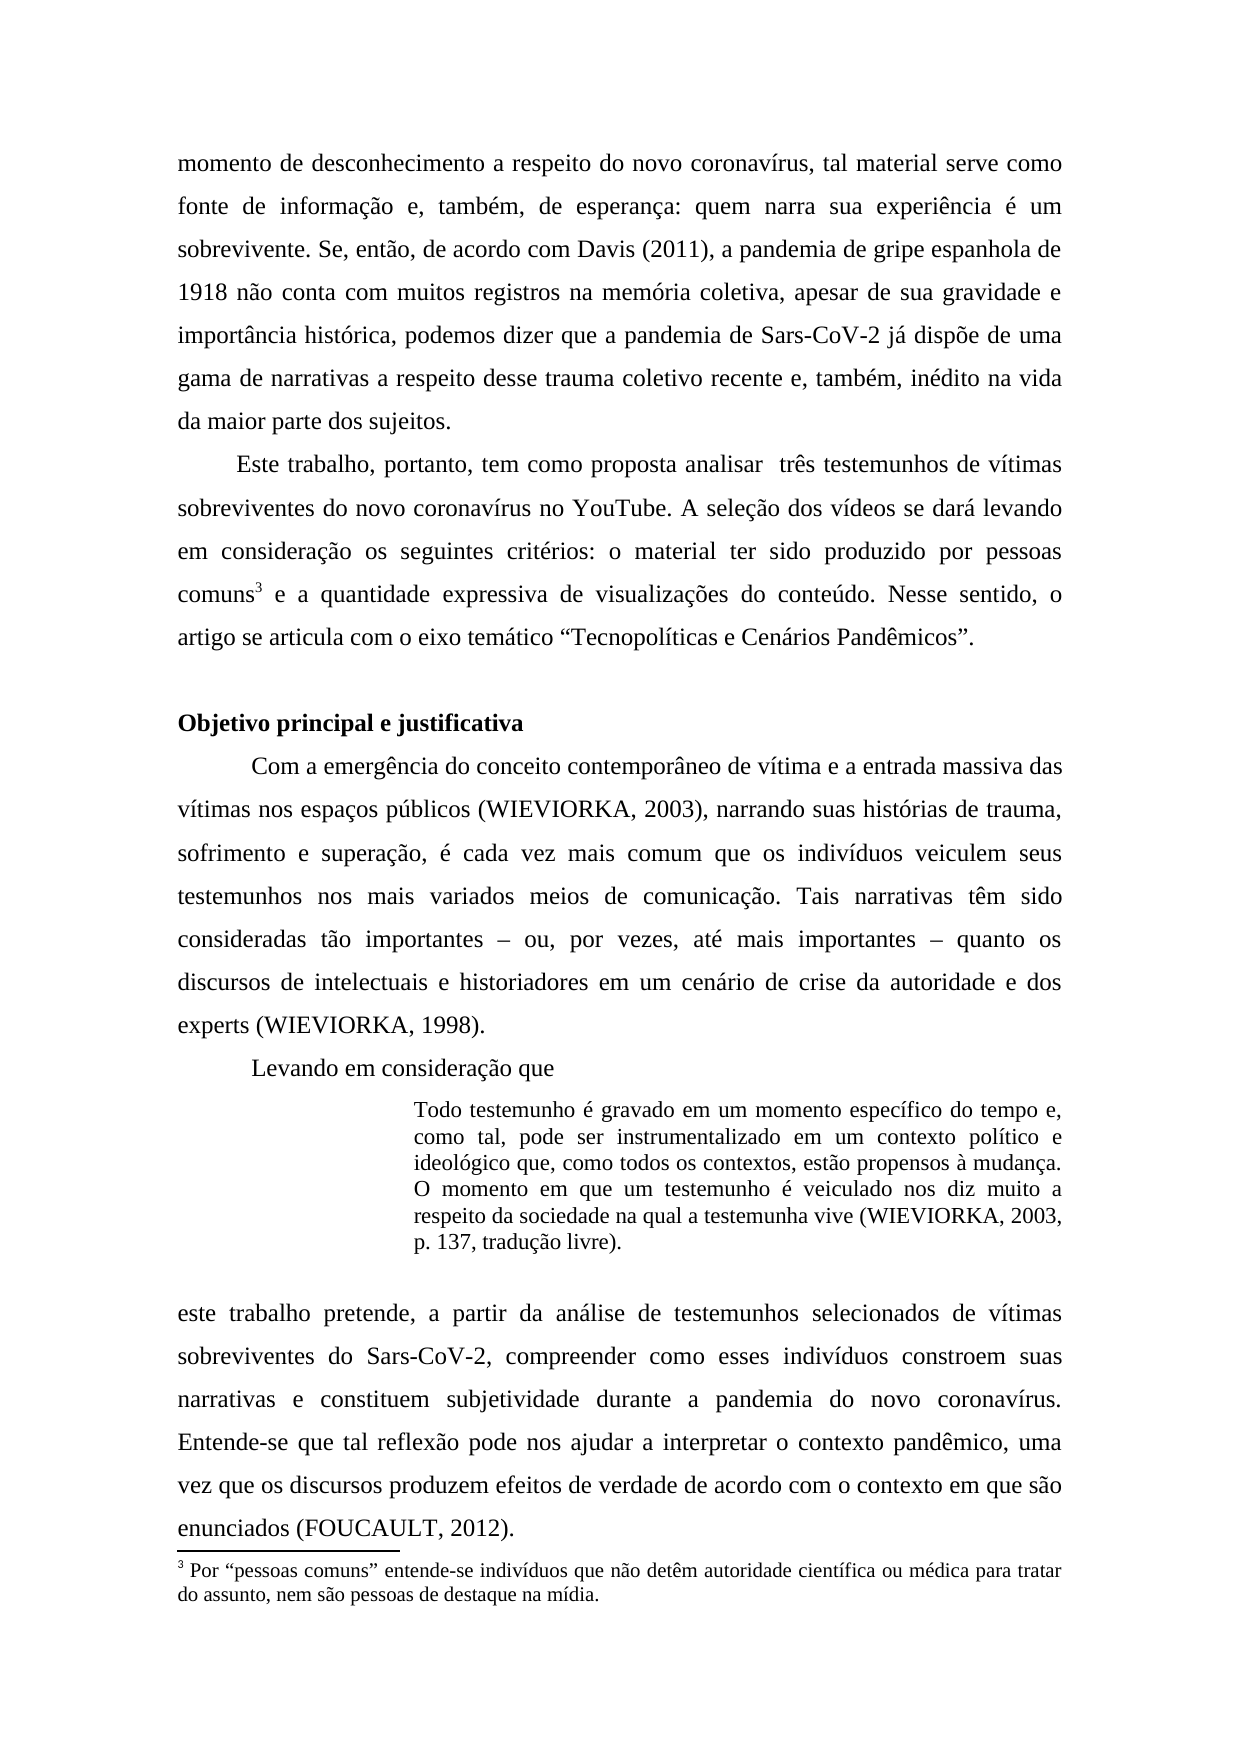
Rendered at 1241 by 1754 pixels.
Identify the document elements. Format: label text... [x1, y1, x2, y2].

text Este trabalho, portanto, tem como proposta analisar três testemunhos de vítimas sobreviventes do novo coronavírus no YouTube. A seleção dos vídeos se dará levando em consideração os seguintes critérios: o material ter sido produzido por pessoas comuns e a quantidade expressiva de visualizações do conteúdo. Nesse sentido, o artigo se articula com o eixo temático “Tecnopolíticas e Cenários Pandêmicos”. [177, 449, 1063, 651]
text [177, 148, 1063, 435]
text Com a emergência do conceito contemporâneo de vítima e a entrada massiva das vítimas nos espaços públicos (WIEVIORKA, 2003), narrando suas histórias de trauma, sofrimento e superação, é cada vez mais comum que os indivíduos veiculem seus testemunhos nos mais variados meios de comunicação. Tais narrativas têm sido consideradas tão importantes – ou, por vezes, até mais importantes – quanto os discursos de intelectuais e historiadores em um cenário de crise da autoridade e dos experts (WIEVIORKA, 1998). [177, 751, 1063, 1039]
text Levando em consideração que [177, 1053, 1063, 1082]
text este trabalho pretende, a partir da análise de testemunhos selecionados de vítimas sobreviventes do Sars-CoV-2, compreender como esses indivíduos constroem suas narrativas e constituem subjetividade durante a pandemia do novo coronavírus. Entende-se que tal reflexão pode nos ajudar a interpretar o contexto pandêmico, uma vez que os discursos produzem efeitos de verdade de acordo com o contexto em que são enunciados (FOUCAULT, 2012). [177, 1298, 1063, 1542]
text Objetivo principal e justificativa [177, 708, 1063, 737]
text Todo testemunho é gravado em um momento específico do tempo e, como tal, pode ser instrumentalizado em um contexto político e ideológico que, como todos os contextos, estão propensos à mudança. O momento em que um testemunho é veiculado nos diz muito a respeito da sociedade na qual a testemunha vive (WIEVIORKA, 2003, p. 137, tradução livre). [413, 1096, 1063, 1254]
